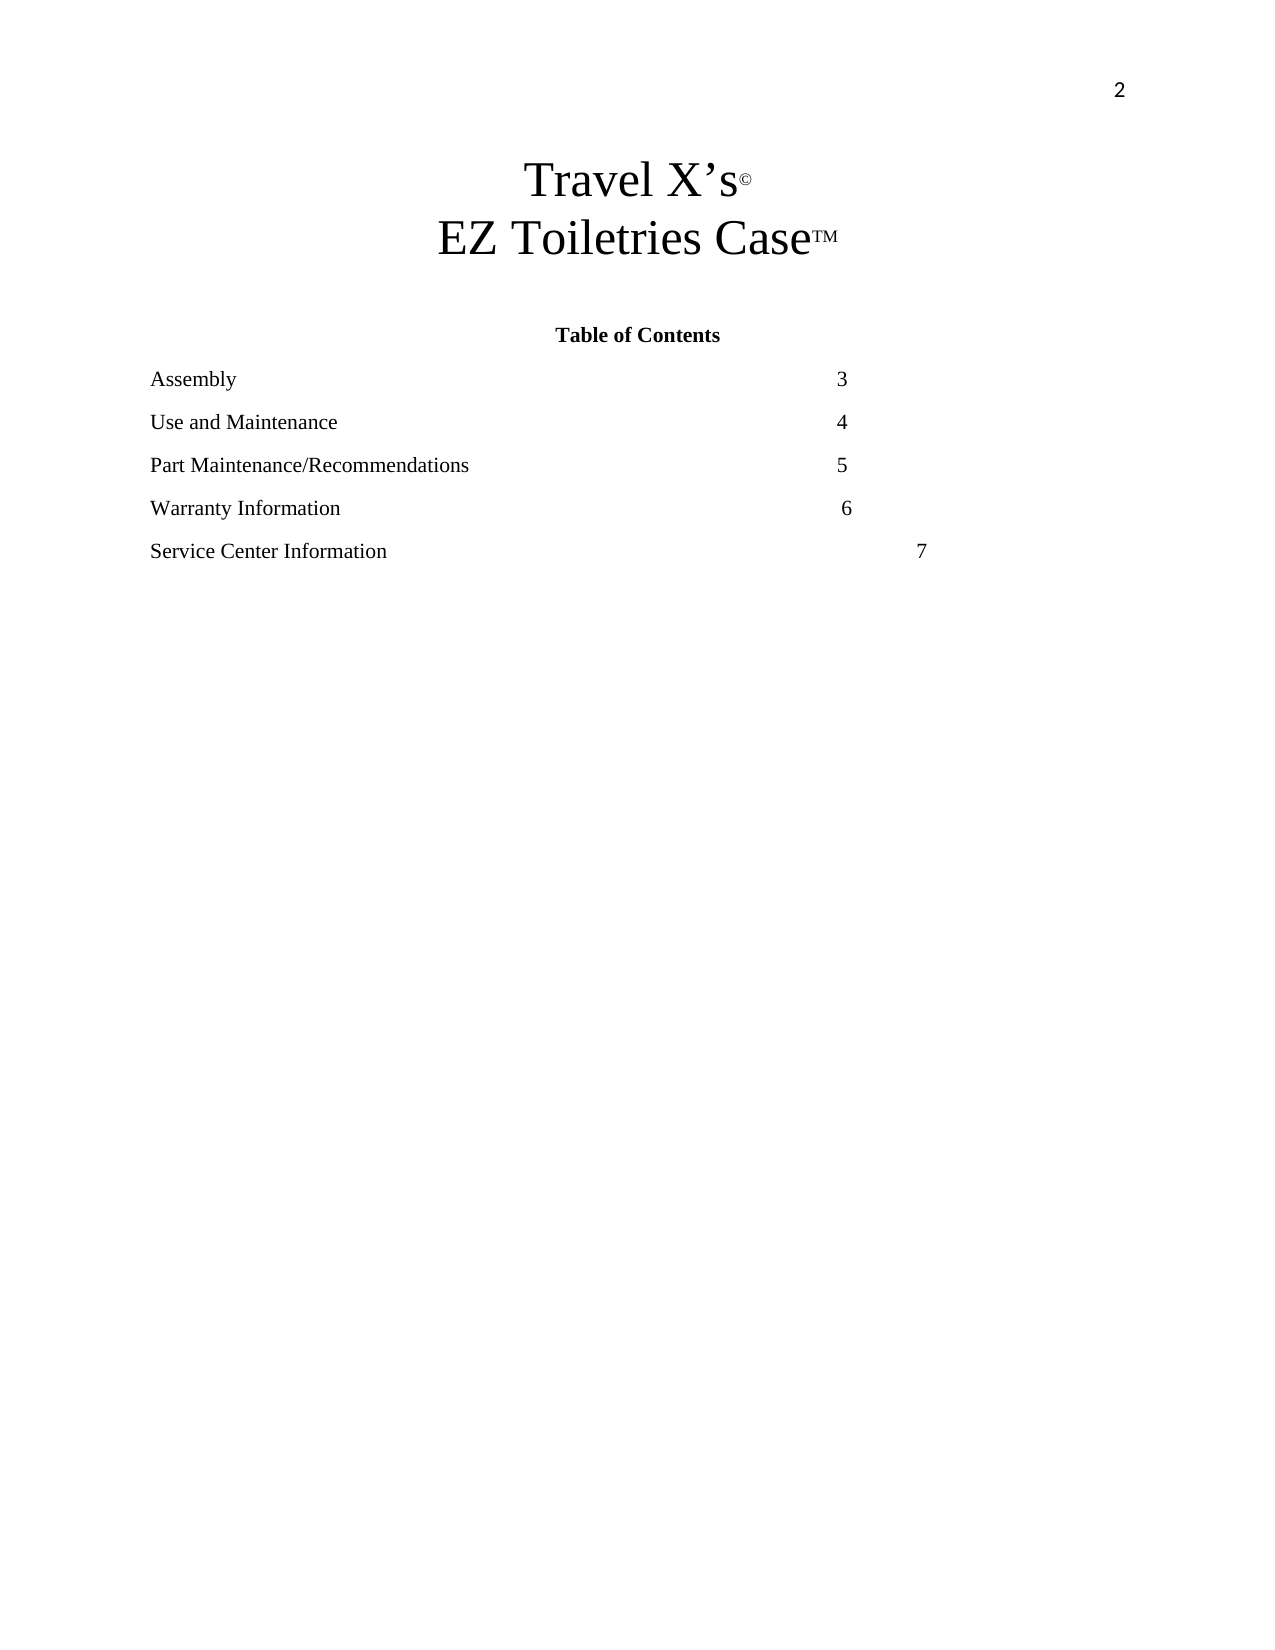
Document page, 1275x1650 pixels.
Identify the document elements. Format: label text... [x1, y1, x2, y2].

text Use and Maintenance 4 [150, 409, 1125, 452]
text Travel X’s© [150, 150, 1125, 207]
text Part Maintenance/Recommendations 5 [150, 452, 1125, 495]
text Warranty Information 6 [150, 495, 1125, 538]
text Assembly 3 [150, 366, 1125, 409]
text EZ Toiletries CaseTM [150, 207, 1125, 265]
text Table of Contents [150, 322, 1125, 366]
text Service Center Information 7 [150, 538, 1125, 581]
